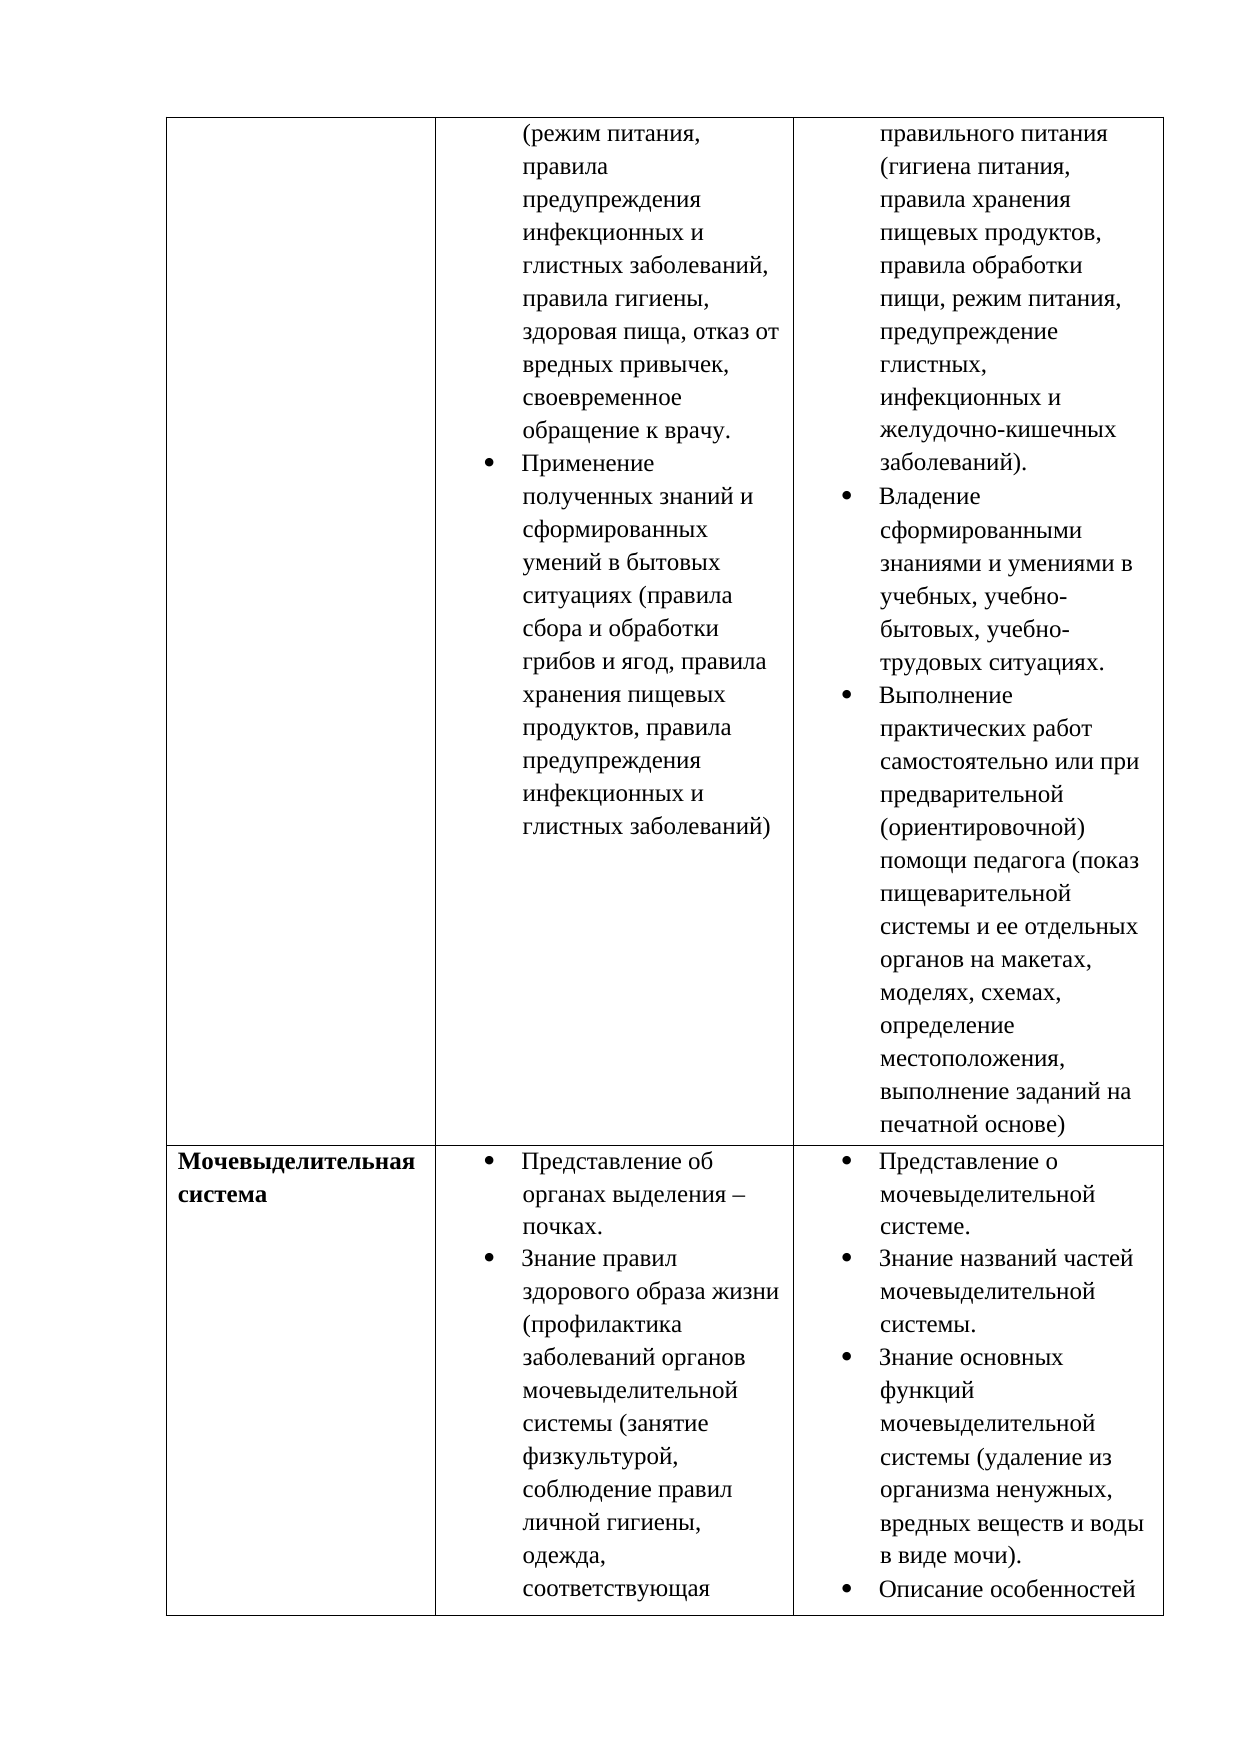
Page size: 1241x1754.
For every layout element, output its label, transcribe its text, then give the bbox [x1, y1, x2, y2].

table_header [167, 118, 435, 1145]
table_header (режим питания, правила предупреждения инфекционных и глистных заболеваний, правила гигиены, здоровая пища, отказ от вредных привычек, своевременное обращение к врачу. Применение полученных знаний и сформированных умений в бытовых ситуациях (правила сбора и обработки грибов и ягод, правила хранения пищевых продуктов, правила предупреждения инфекционных и глистных заболеваний) [436, 118, 793, 1145]
table_cell Представление об органах выделения – почках. Знание правил здорового образа жизни (профилактика заболеваний органов мочевыделительной системы (занятие физкультурой, соблюдение правил личной гигиены, одежда, соответствующая [436, 1146, 793, 1615]
table_cell Представление о мочевыделительной системе. Знание названий частей мочевыделительной системы. Знание основных функций мочевыделительной системы (удаление из организма ненужных, вредных веществ и воды в виде мочи). Описание особенностей [794, 1146, 1163, 1615]
table_header правильного питания (гигиена питания, правила хранения пищевых продуктов, правила обработки пищи, режим питания, предупреждение глистных, инфекционных и желудочно-кишечных заболеваний). Владение сформированными знаниями и умениями в учебных, учебно- бытовых, учебно- трудовых ситуациях. Выполнение практических работ самостоятельно или при предварительной (ориентировочной) помощи педагога (показ пищеварительной системы и ее отдельных органов на макетах, моделях, схемах, определение местоположения, выполнение заданий на печатной основе) [794, 118, 1163, 1145]
table_cell Мочевыделительная система [167, 1146, 435, 1615]
